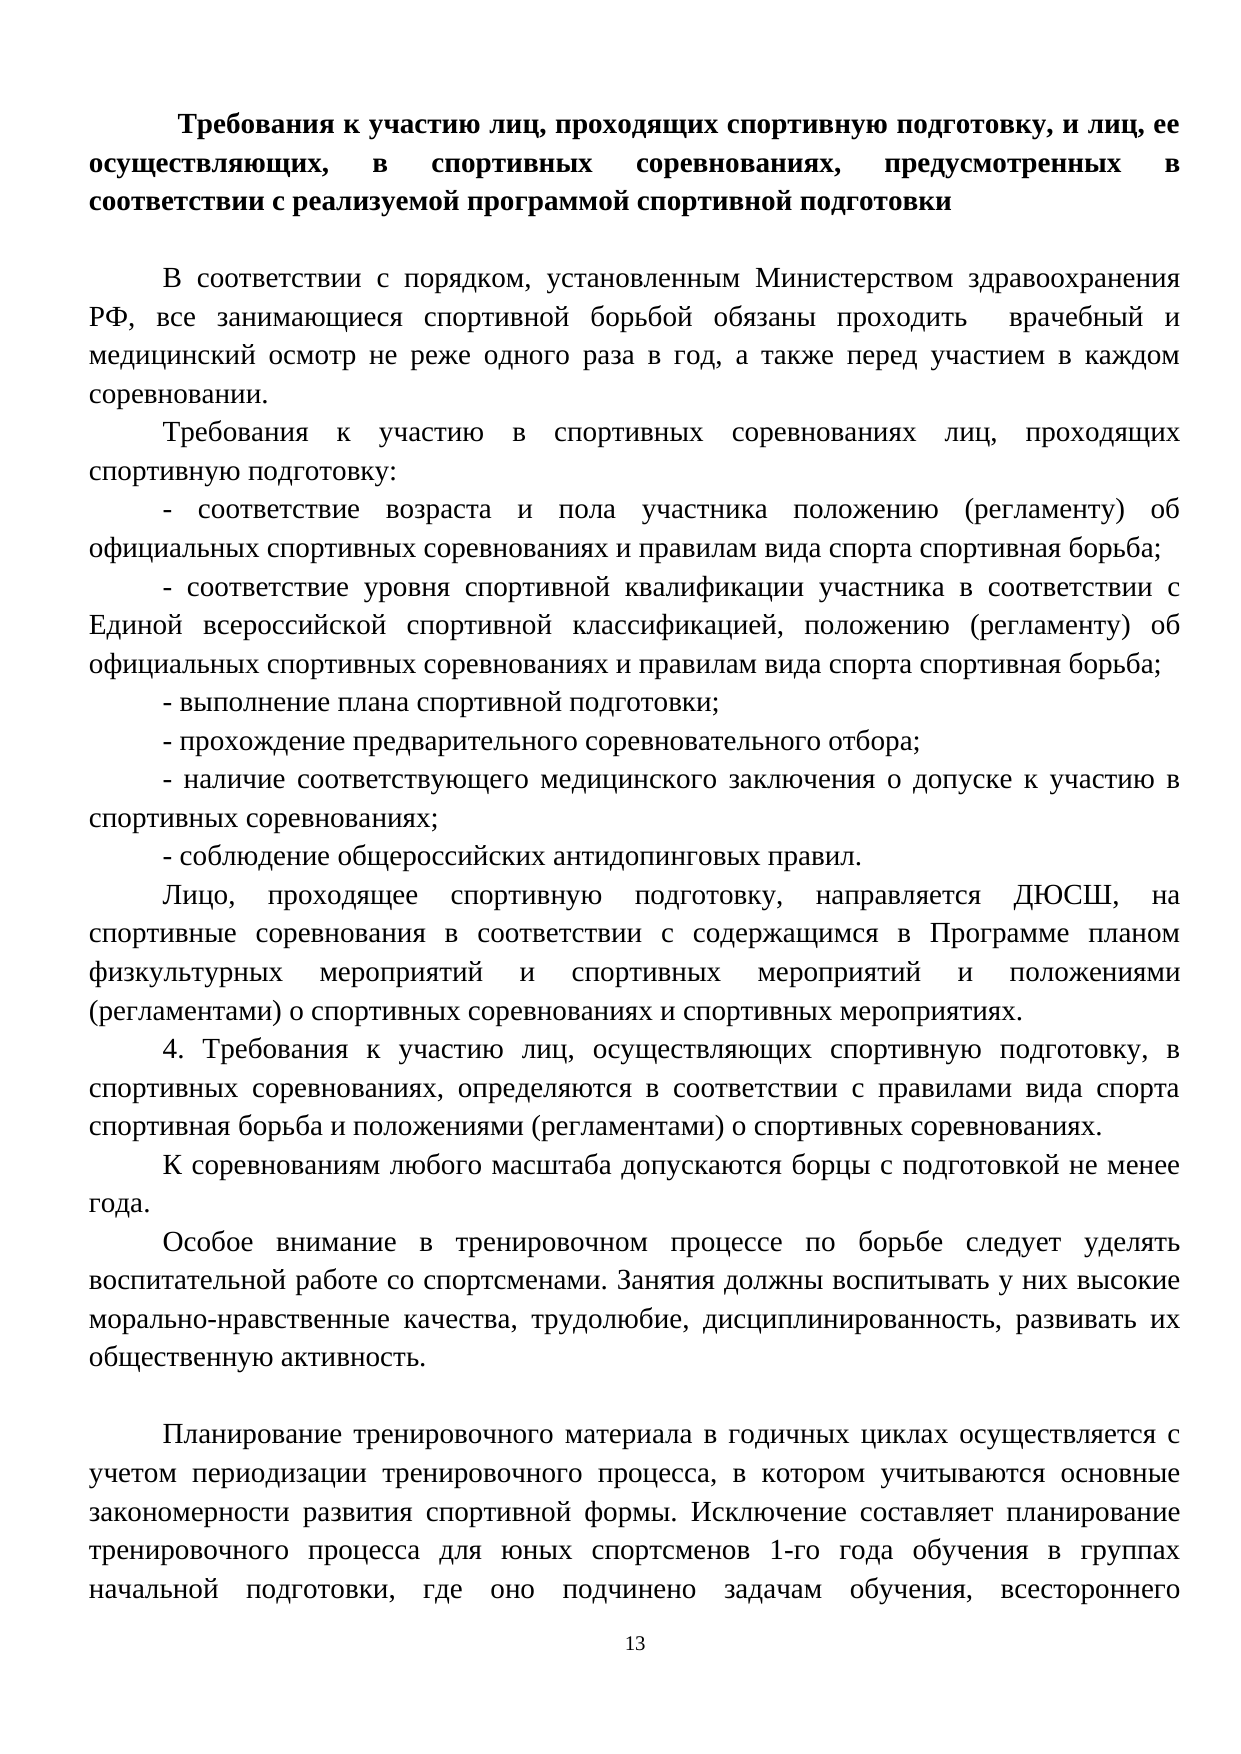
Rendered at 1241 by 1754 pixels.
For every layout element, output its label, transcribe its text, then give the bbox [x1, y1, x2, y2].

text Лицо, проходящее спортивную подготовку, направляется ДЮСШ, на спортивные соревнования в соответствии с содержащимся в Программе планом физкультурных мероприятий и спортивных мероприятий и положениями (регламентами) о спортивных соревнованиях и спортивных мероприятиях. [89, 877, 1181, 1026]
text - прохождение предварительного соревновательного отбора; [89, 723, 1181, 756]
text - соответствие возраста и пола участника положению (регламенту) об официальных спортивных соревнованиях и правилам вида спорта спортивная борьба; [89, 492, 1181, 564]
text К соревнованиям любого масштаба допускаются борцы с подготовкой не менее года. [89, 1147, 1181, 1219]
text В соответствии с порядком, установленным Министерством здравоохранения РФ, все занимающиеся спортивной борьбой обязаны проходить врачебный и медицинский осмотр не реже одного раза в год, а также перед участием в каждом соревновании. [89, 260, 1181, 409]
text 4. Требования к участию лиц, осуществляющих спортивную подготовку, в спортивных соревнованиях, определяются в соответствии с правилами вида спорта спортивная борьба и положениями (регламентами) о спортивных соревнованиях. [89, 1031, 1181, 1142]
text - наличие соответствующего медицинского заключения о допуске к участию в спортивных соревнованиях; [89, 761, 1181, 833]
text - выполнение плана спортивной подготовки; [89, 684, 1181, 718]
text Требования к участию лиц, проходящих спортивную подготовку, и лиц, ее осуществляющих, в спортивных соревнованиях, предусмотренных в соответствии с реализуемой программой спортивной подготовки [89, 106, 1181, 217]
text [89, 1417, 1181, 1604]
text - соответствие уровня спортивной квалификации участника в соответствии с Единой всероссийской спортивной классификацией, положению (регламенту) об официальных спортивных соревнованиях и правилам вида спорта спортивная борьба; [89, 569, 1181, 679]
text - соблюдение общероссийских антидопинговых правил. [89, 838, 1181, 872]
text Особое внимание в тренировочном процессе по борьбе следует уделять воспитательной работе со спортсменами. Занятия должны воспитывать у них высокие морально-нравственные качества, трудолюбие, дисциплинированность, развивать их общественную активность. [89, 1224, 1181, 1373]
text Требования к участию в спортивных соревнованиях лиц, проходящих спортивную подготовку: [89, 414, 1181, 487]
